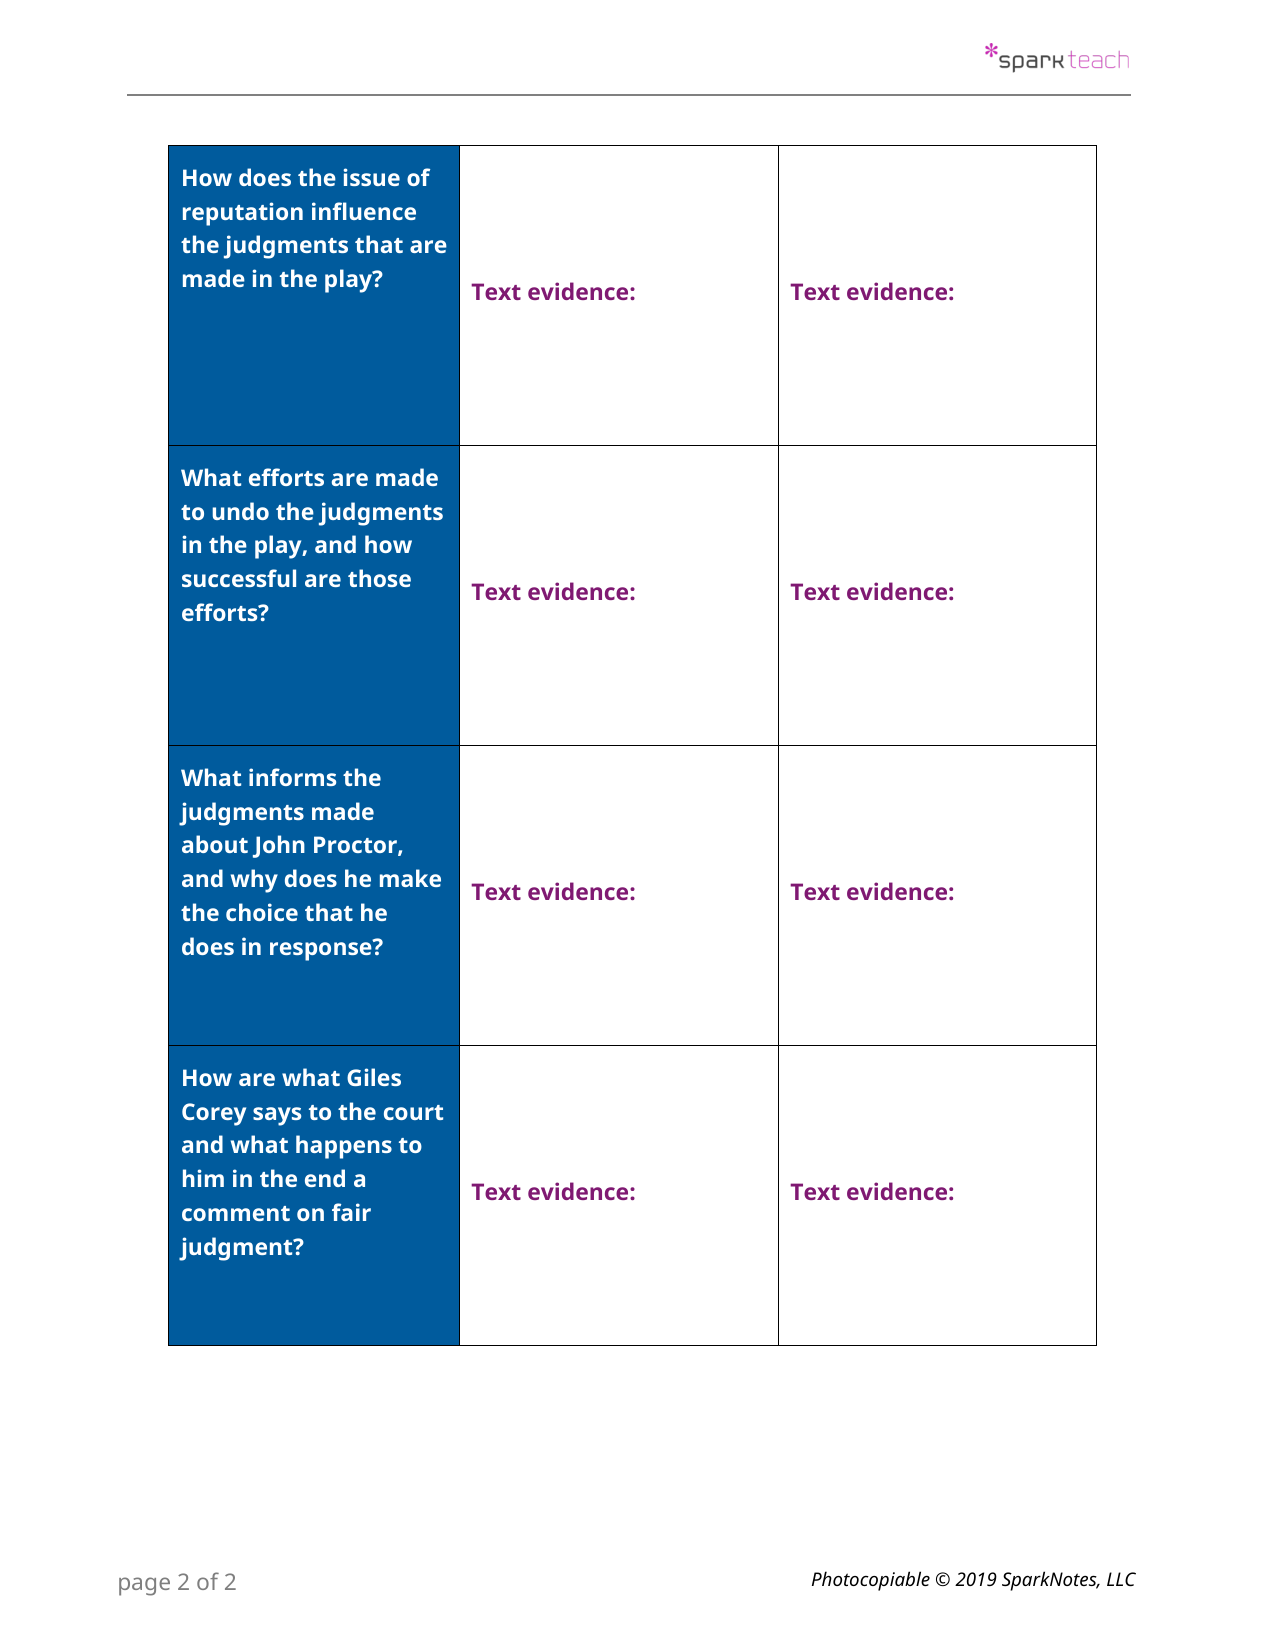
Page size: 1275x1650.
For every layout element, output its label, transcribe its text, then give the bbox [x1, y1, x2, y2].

table_cell Text evidence: [779, 746, 1096, 1045]
table_cell What informs the judgments made about John Proctor, and why does he make the choice that he does in response? [169, 746, 459, 1045]
table_cell Text evidence: [779, 146, 1096, 445]
table_cell Text evidence: [460, 1046, 778, 1345]
table_cell How are what Giles Corey says to the court and what happens to him in the end a comment on fair judgment? [169, 1046, 459, 1345]
picture [985, 43, 1129, 73]
table_cell What efforts are made to undo the judgments in the play, and how successful are those efforts? [169, 446, 459, 745]
table_cell Text evidence: [460, 746, 778, 1045]
table_cell Text evidence: [779, 1046, 1096, 1345]
table_cell Text evidence: [779, 446, 1096, 745]
table_cell Text evidence: [460, 146, 778, 445]
table_cell How does the issue of reputation influence the judgments that are made in the play? [169, 146, 459, 445]
table_cell Text evidence: [460, 446, 778, 745]
